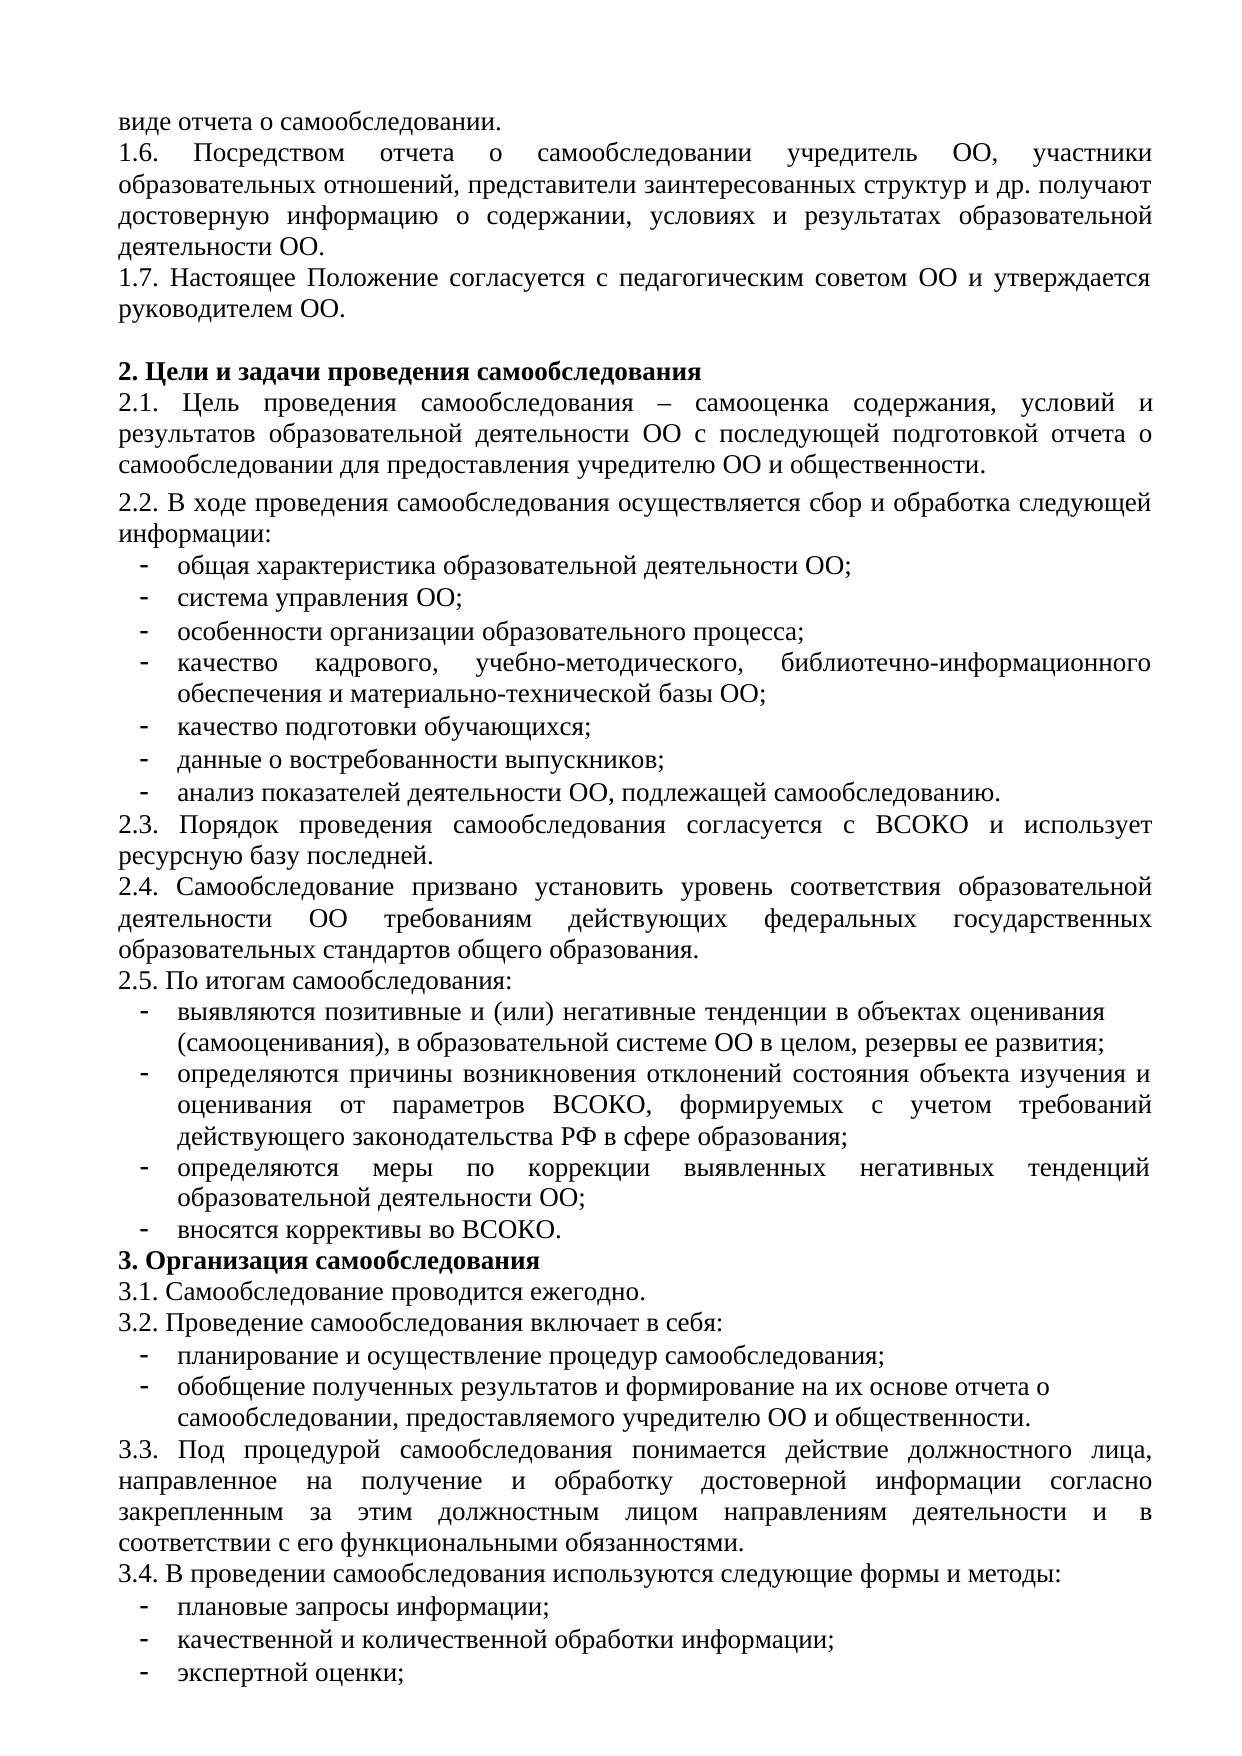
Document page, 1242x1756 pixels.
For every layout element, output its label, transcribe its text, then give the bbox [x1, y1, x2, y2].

list качество кадрового, учебно-методического, библиотечно-информационного обеспечения и материально-технической базы ОО; [139, 647, 1152, 708]
list выявляются позитивные и (или) негативные тенденции в объектах оценивания (самооценивания), в образовательной системе ОО в целом, резервы ее развития; [139, 996, 1107, 1057]
list определяются причины возникновения отклонений состояния объекта изучения и оценивания от параметров ВСОКО, формируемых с учетом требований действующего законодательства РФ в сфере образования; [139, 1057, 1152, 1151]
list Порядок проведения самообследования согласуется с ВСОКО и использует ресурсную базу последней. [118, 808, 1152, 871]
list Проведение самообследования включает в себя: [118, 1307, 1164, 1338]
list В проведении самообследования используются следующие формы и методы: [118, 1558, 1164, 1589]
list Самообследование проводится ежегодно. [118, 1276, 1164, 1307]
list особенности организации образовательного процесса; [139, 613, 1164, 647]
list определяются меры по коррекции выявленных негативных тенденций образовательной деятельности ОО; [139, 1151, 1150, 1213]
list Посредством отчета о самообследовании учредитель ОО, участники образовательных отношений, представители заинтересованных структур и др. получают достоверную информацию о содержании, условиях и результатах образовательной деятельности ОО. [118, 137, 1153, 261]
list Под процедурой самообследования понимается действие должностного лица, направленное на получение и обработку достоверной информации согласно закрепленным за этим должностным лицом направлениям деятельности и в соответствии с его функциональными обязанностями. [118, 1433, 1152, 1557]
list анализ показателей деятельности ОО, подлежащей самообследованию. [139, 775, 1164, 808]
list В ходе проведения самообследования осуществляется сбор и обработка следующей информации: [118, 486, 1152, 549]
list вносятся коррективы во ВСОКО. [139, 1213, 1164, 1244]
list качество подготовки обучающихся; [139, 709, 1164, 742]
list Самообследование призвано установить уровень соответствия образовательной деятельности ОО требованиям действующих федеральных государственных образовательных стандартов общего образования. [118, 871, 1152, 964]
list экспертной оценки; [139, 1655, 1164, 1688]
list данные о востребованности выпускников; [139, 742, 1164, 775]
list Настоящее Положение согласуется с педагогическим советом ОО и утверждается руководителем ОО. [118, 261, 1152, 323]
list По итогам самообследования: [118, 964, 1164, 995]
list плановые запросы информации; [139, 1589, 1164, 1622]
subtitle Организация самообследования [118, 1245, 1164, 1276]
list система управления ОО; [139, 580, 1164, 613]
list планирование и осуществление процедур самообследования; [139, 1338, 1164, 1371]
subtitle Цели и задачи проведения самообследования [118, 355, 1164, 386]
list обобщение полученных результатов и формирование на их основе отчета о самообследовании, предоставляемого учредителю ОО и общественности. [139, 1371, 1051, 1432]
list общая характеристика образовательной деятельности ОО; [139, 549, 1164, 580]
list Цель проведения самообследования – самооценка содержания, условий и результатов образовательной деятельности ОО с последующей подготовкой отчета о самообследовании для предоставления учредителю ОО и общественности. [118, 386, 1154, 480]
list качественной и количественной обработки информации; [139, 1622, 1164, 1655]
text виде отчета о самообследовании. [118, 105, 1164, 136]
